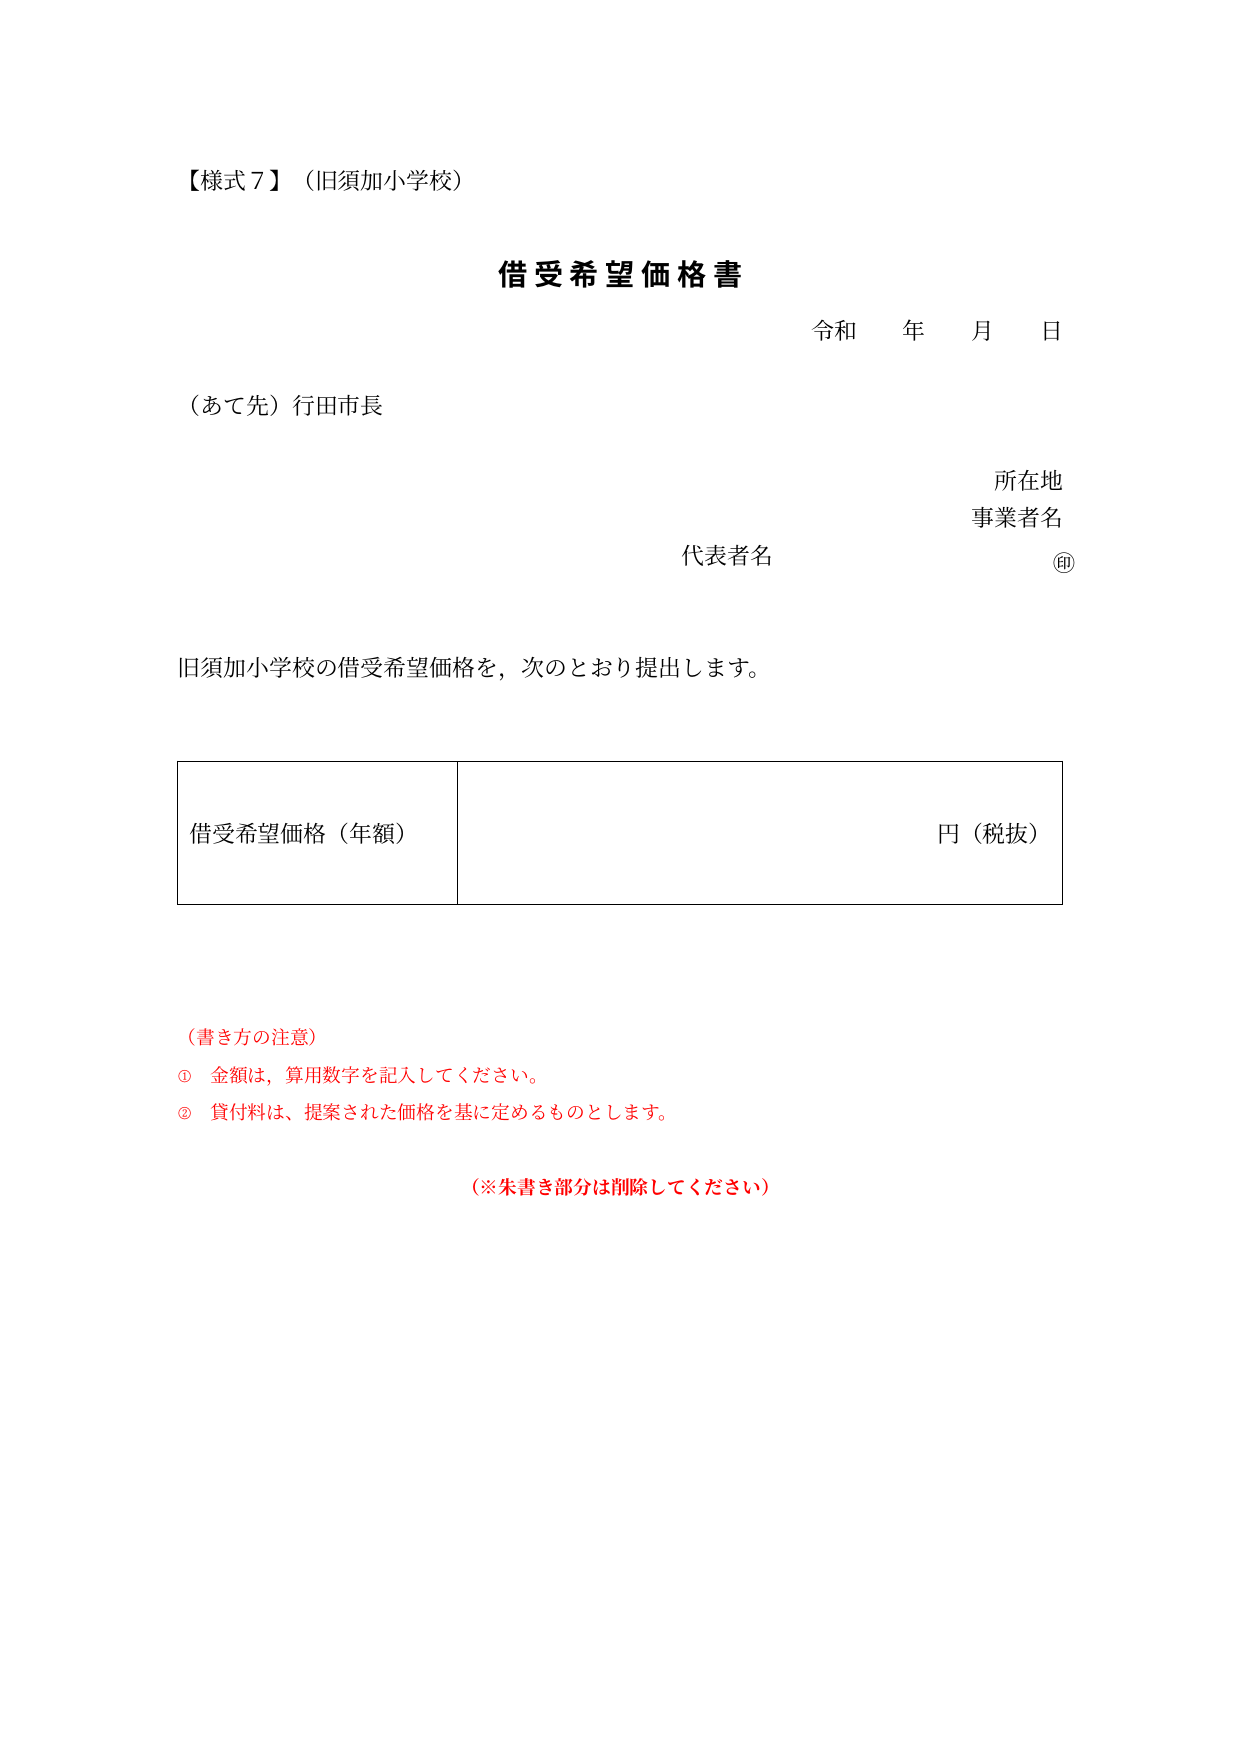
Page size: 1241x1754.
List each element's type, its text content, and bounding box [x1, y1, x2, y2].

table_header 円（税抜） [458, 762, 1062, 904]
text （書き方の注意） [177, 1018, 1063, 1055]
table_header 借受希望価格（年額） [178, 762, 457, 904]
text ② 貸付料は、提案された価格を基に定めるものとします。 [177, 1093, 1063, 1130]
text （あて先）行田市長 [177, 386, 1063, 423]
text 所在地 [177, 461, 1063, 498]
text 借 受 希 望 価 格 書 [177, 236, 1063, 311]
text ① 金額は，算用数字を記入してください。 [177, 1055, 1063, 1093]
text （※朱書き部分は削除してください） [177, 1168, 1063, 1205]
text 令和 年 月 日 [177, 311, 1063, 348]
text 事業者名 [177, 498, 1063, 536]
subtitle 【様式７】（旧須加小学校） [177, 161, 1063, 198]
text 旧須加小学校の借受希望価格を，次のとおり提出します。 [177, 648, 1063, 686]
text 代表者名 [177, 536, 976, 573]
